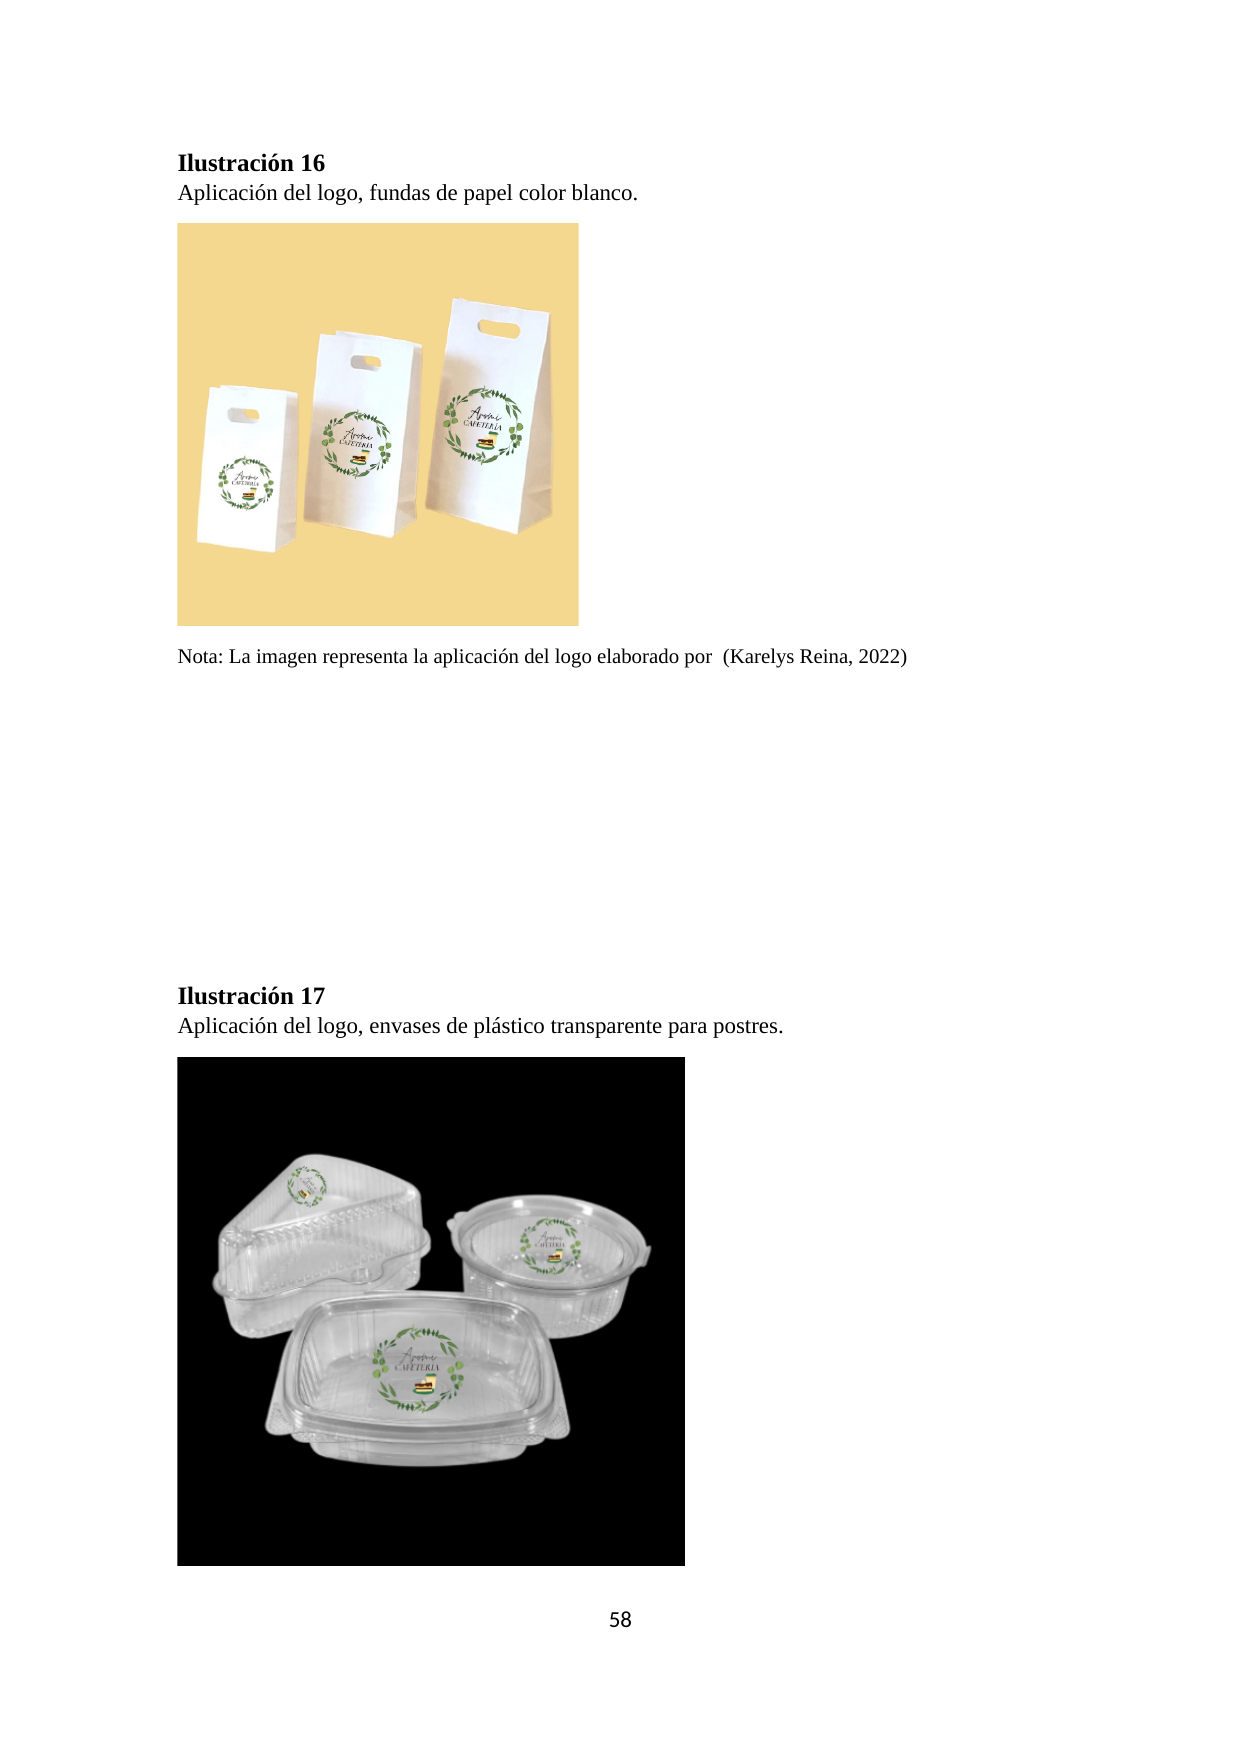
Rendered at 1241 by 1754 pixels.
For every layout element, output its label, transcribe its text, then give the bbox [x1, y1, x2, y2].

picture [177, 1057, 685, 1566]
text Aplicación del logo, envases de plástico transparente para postres. [177, 1012, 1063, 1039]
text Aplicación del logo, fundas de papel color blanco. [177, 179, 1063, 205]
picture [177, 223, 579, 626]
text Nota: La imagen representa la aplicación del logo elaborado por [177, 644, 1063, 668]
